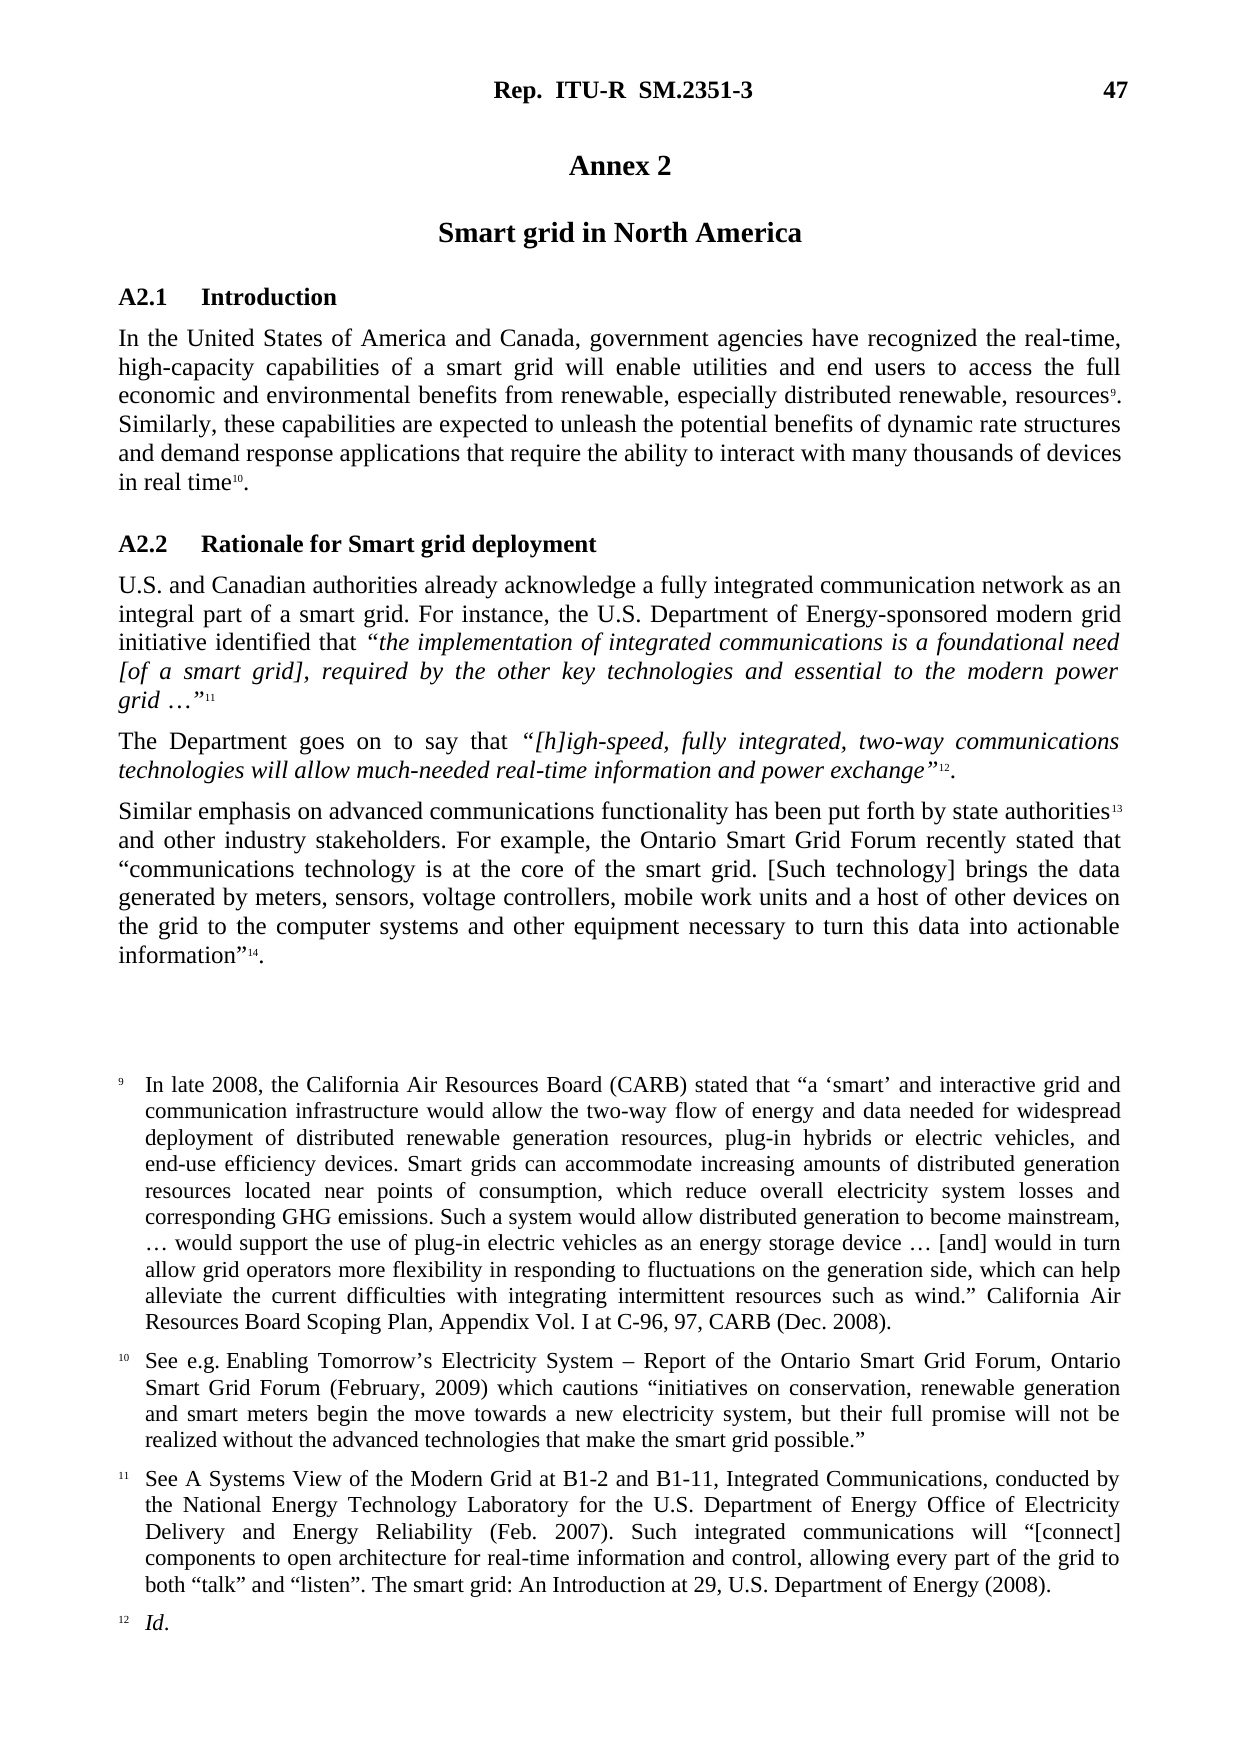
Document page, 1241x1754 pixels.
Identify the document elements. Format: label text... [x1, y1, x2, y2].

title Annex 2 Smart grid in North America [118, 148, 1122, 248]
subtitle A2.1 Introduction [118, 282, 1122, 310]
subtitle A2.2 Rationale for Smart grid deployment [118, 529, 1122, 557]
text In the United States of America and Canada, government agencies have recognized the real-time, high-capacity capabilities of a smart grid will enable utilities and end users to access the full economic and environmental benefits from renewable, especially distributed renewable, resources. Similarly, these capabilities are expected to unleash the potential benefits of dynamic rate structures and demand response applications that require the ability to interact with many thousands of devices in real time. [118, 323, 1122, 495]
text Similar emphasis on advanced communications functionality has been put forth by state authorities and other industry stakeholders. For example, the Ontario Smart Grid Forum recently stated that “communications technology is at the core of the smart grid. [Such technology] brings the data generated by meters, sensors, voltage controllers, mobile work units and a host of other devices on the grid to the computer systems and other equipment necessary to turn this data into actionable information”. [118, 796, 1122, 969]
text U.S. and Canadian authorities already acknowledge a fully integrated communication network as an integral part of a smart grid. For instance, the U.S. Department of Energy-sponsored modern grid initiative identified that “the implementation of integrated communications is a foundational need [of a smart grid], required by the other key technologies and essential to the modern power grid …” [118, 570, 1122, 714]
text The Department goes on to say that “[h]igh-speed, fully integrated, two-way communications technologies will allow much-needed real-time information and power exchange”. [118, 726, 1122, 784]
